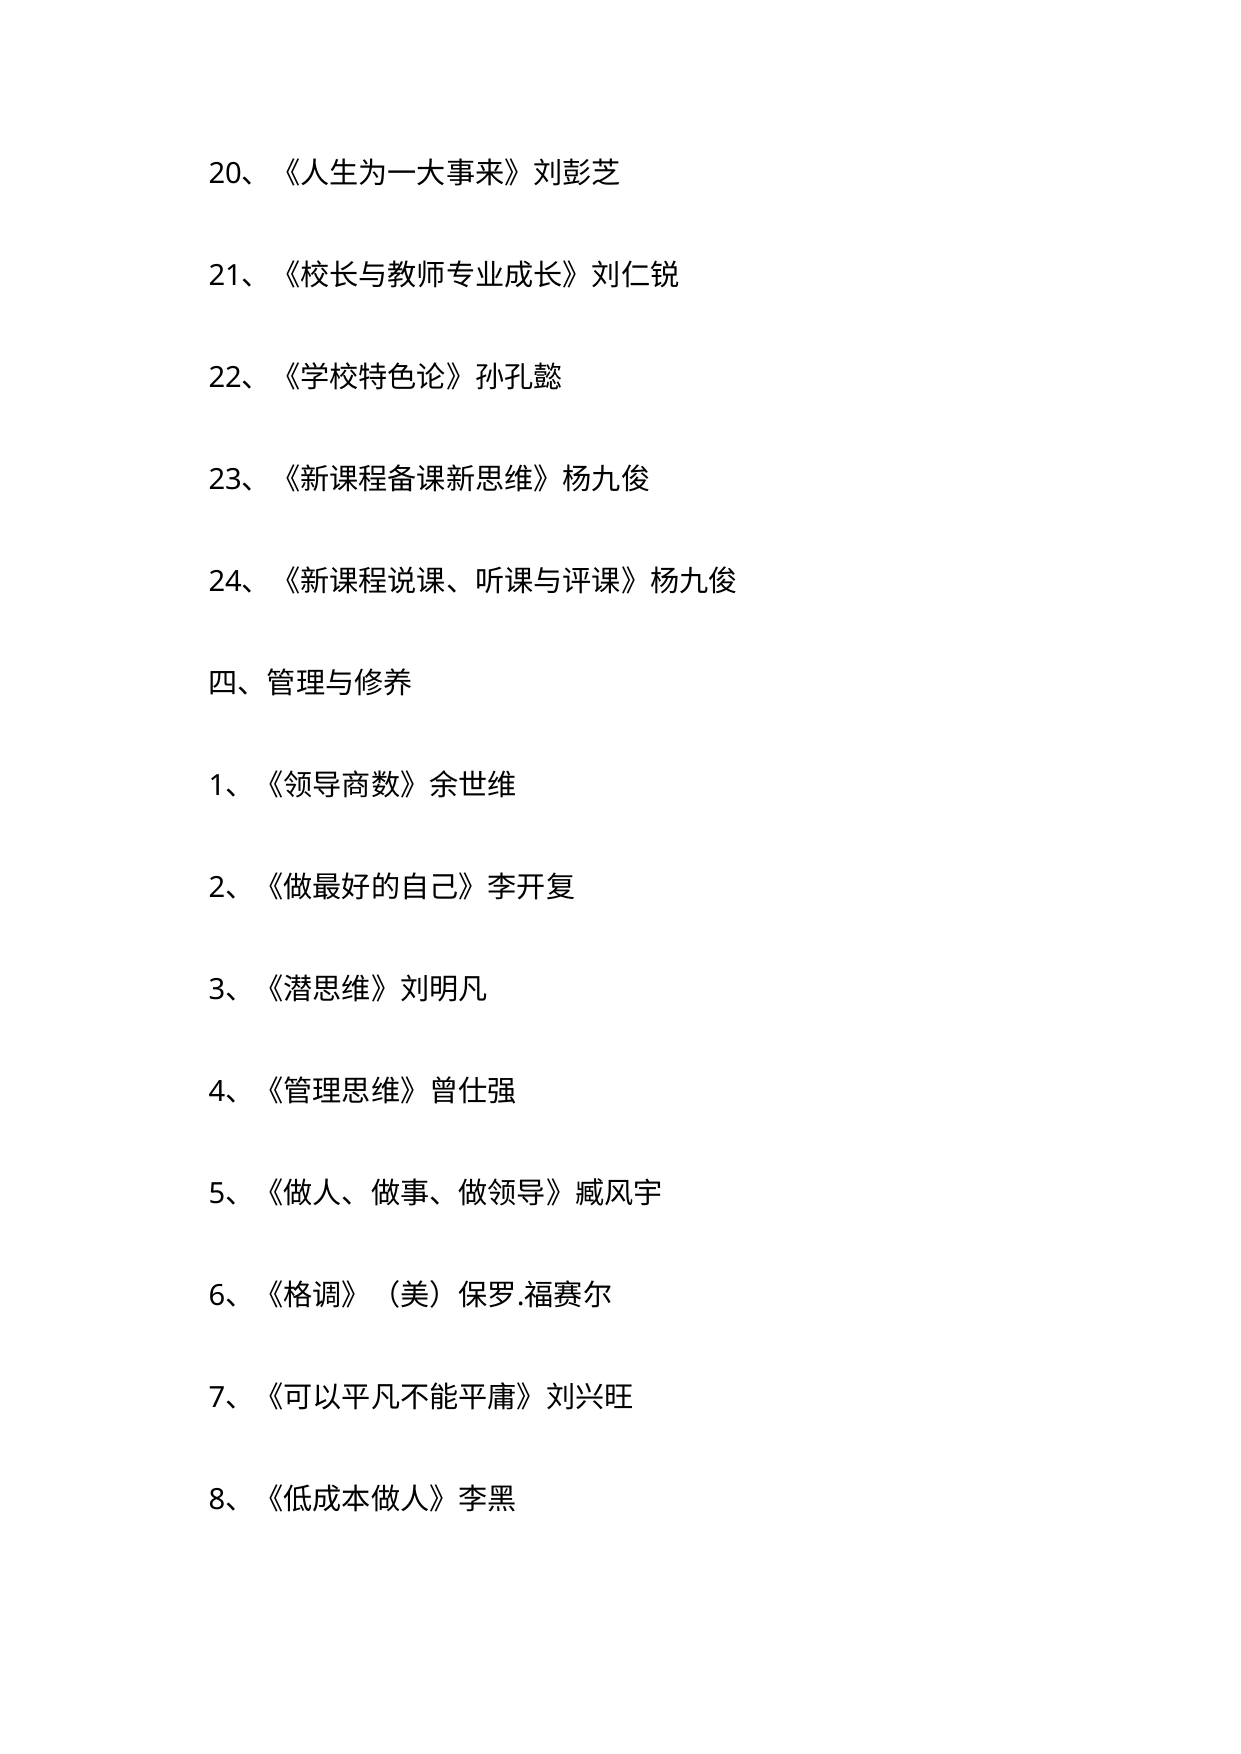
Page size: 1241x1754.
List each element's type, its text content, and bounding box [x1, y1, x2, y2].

text 3、《潜思维》刘明凡 [150, 966, 1090, 1008]
text 1、《领导商数》余世维 [150, 762, 1090, 804]
text 5、《做人、做事、做领导》臧风宇 [150, 1169, 1090, 1212]
text 8、《低成本做人》李黑 [150, 1476, 1090, 1518]
text 24、《新课程说课、听课与评课》杨九俊 [150, 558, 1090, 600]
text 20、《人生为一大事来》刘彭芝 [150, 150, 1090, 192]
text 7、《可以平凡不能平庸》刘兴旺 [150, 1373, 1090, 1416]
text 6、《格调》（美）保罗.福赛尔 [150, 1272, 1090, 1314]
text 2、《做最好的自己》李开复 [150, 864, 1090, 906]
text 21、《校长与教师专业成长》刘仁锐 [150, 252, 1090, 294]
text 23、《新课程备课新思维》杨九俊 [150, 456, 1090, 498]
text 四、管理与修养 [150, 660, 1090, 702]
text 22、《学校特色论》孙孔懿 [150, 354, 1090, 396]
text 4、《管理思维》曾仕强 [150, 1068, 1090, 1110]
